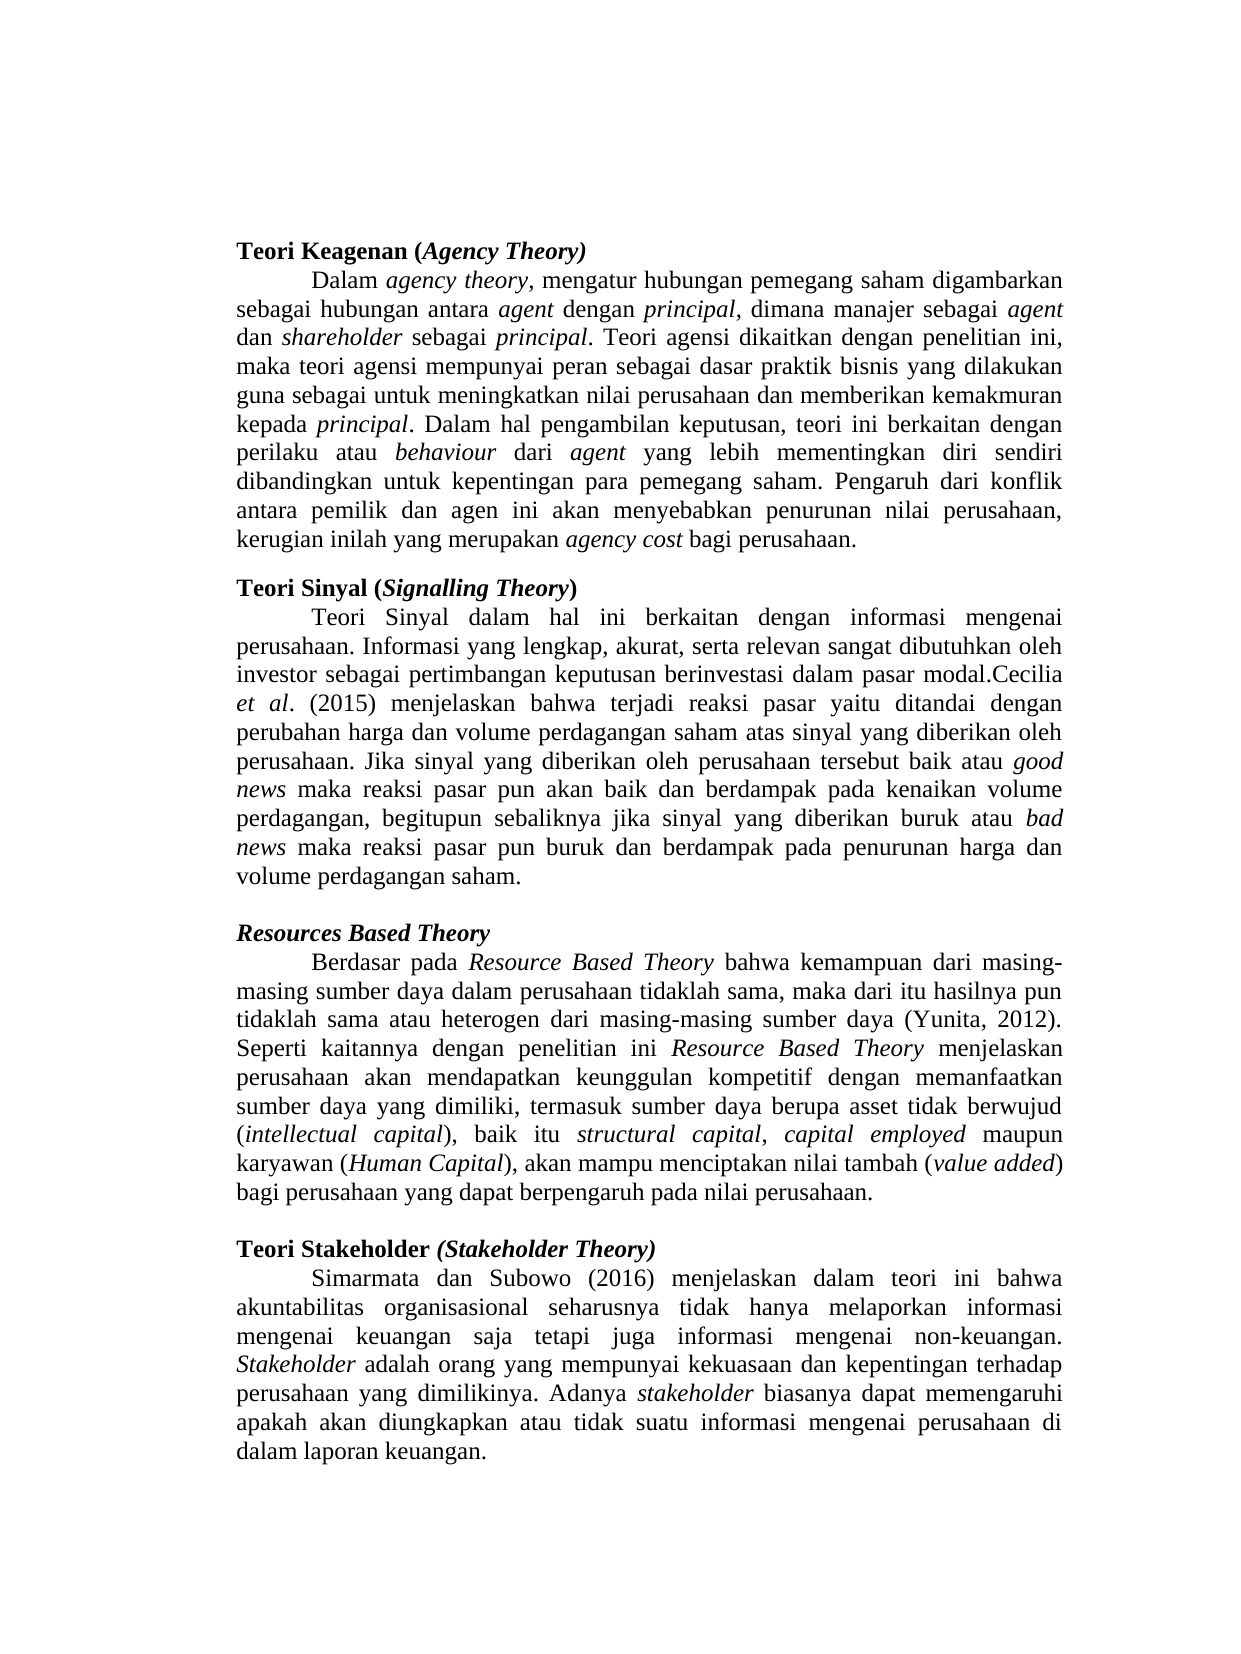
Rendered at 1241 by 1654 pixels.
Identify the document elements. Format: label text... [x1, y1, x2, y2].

text Simarmata dan Subowo (2016) menjelaskan dalam teori ini bahwa akuntabilitas organisasional seharusnya tidak hanya melaporkan informasi mengenai keuangan saja tetapi juga informasi mengenai non-keuangan. Stakeholder adalah orang yang mempunyai kekuasaan dan kepentingan terhadap perusahaan yang dimilikinya. Adanya stakeholder biasanya dapat memengaruhi apakah akan diungkapkan atau tidak suatu informasi mengenai perusahaan di dalam laporan keuangan. [236, 1263, 1063, 1464]
text Teori Keagenan (Agency Theory) [236, 236, 1063, 265]
text Resources Based Theory [236, 918, 1063, 947]
text Teori Sinyal (Signalling Theory) [236, 573, 1063, 602]
text Berdasar pada Resource Based Theory bahwa kemampuan dari masing-masing sumber daya dalam perusahaan tidaklah sama, maka dari itu hasilnya pun tidaklah sama atau heterogen dari masing-masing sumber daya (Yunita, 2012). Seperti kaitannya dengan penelitian ini Resource Based Theory menjelaskan perusahaan akan mendapatkan keunggulan kompetitif dengan memanfaatkan sumber daya yang dimiliki, termasuk sumber daya berupa asset tidak berwujud (intellectual capital), baik itu structural capital, capital employed maupun karyawan (Human Capital), akan mampu menciptakan nilai tambah (value added) bagi perusahaan yang dapat berpengaruh pada nilai perusahaan. [236, 947, 1063, 1206]
text Teori Stakeholder (Stakeholder Theory) [236, 1234, 1063, 1263]
text Dalam agency theory, mengatur hubungan pemegang saham digambarkan sebagai hubungan antara agent dengan principal, dimana manajer sebagai agent dan shareholder sebagai principal. Teori agensi dikaitkan dengan penelitian ini, maka teori agensi mempunyai peran sebagai dasar praktik bisnis yang dilakukan guna sebagai untuk meningkatkan nilai perusahaan dan memberikan kemakmuran kepada principal. Dalam hal pengambilan keputusan, teori ini berkaitan dengan perilaku atau behaviour dari agent yang lebih mementingkan diri sendiri dibandingkan untuk kepentingan para pemegang saham. Pengaruh dari konflik antara pemilik dan agen ini akan menyebabkan penurunan nilai perusahaan, kerugian inilah yang merupakan agency cost bagi perusahaan. [236, 265, 1063, 552]
text Teori Sinyal dalam hal ini berkaitan dengan informasi mengenai perusahaan. Informasi yang lengkap, akurat, serta relevan sangat dibutuhkan oleh investor sebagai pertimbangan keputusan berinvestasi dalam pasar modal.Cecilia et al. (2015) menjelaskan bahwa terjadi reaksi pasar yaitu ditandai dengan perubahan harga dan volume perdagangan saham atas sinyal yang diberikan oleh perusahaan. Jika sinyal yang diberikan oleh perusahaan tersebut baik atau good news maka reaksi pasar pun akan baik dan berdampak pada kenaikan volume perdagangan, begitupun sebaliknya jika sinyal yang diberikan buruk atau bad news maka reaksi pasar pun buruk dan berdampak pada penurunan harga dan volume perdagangan saham. [236, 602, 1063, 889]
